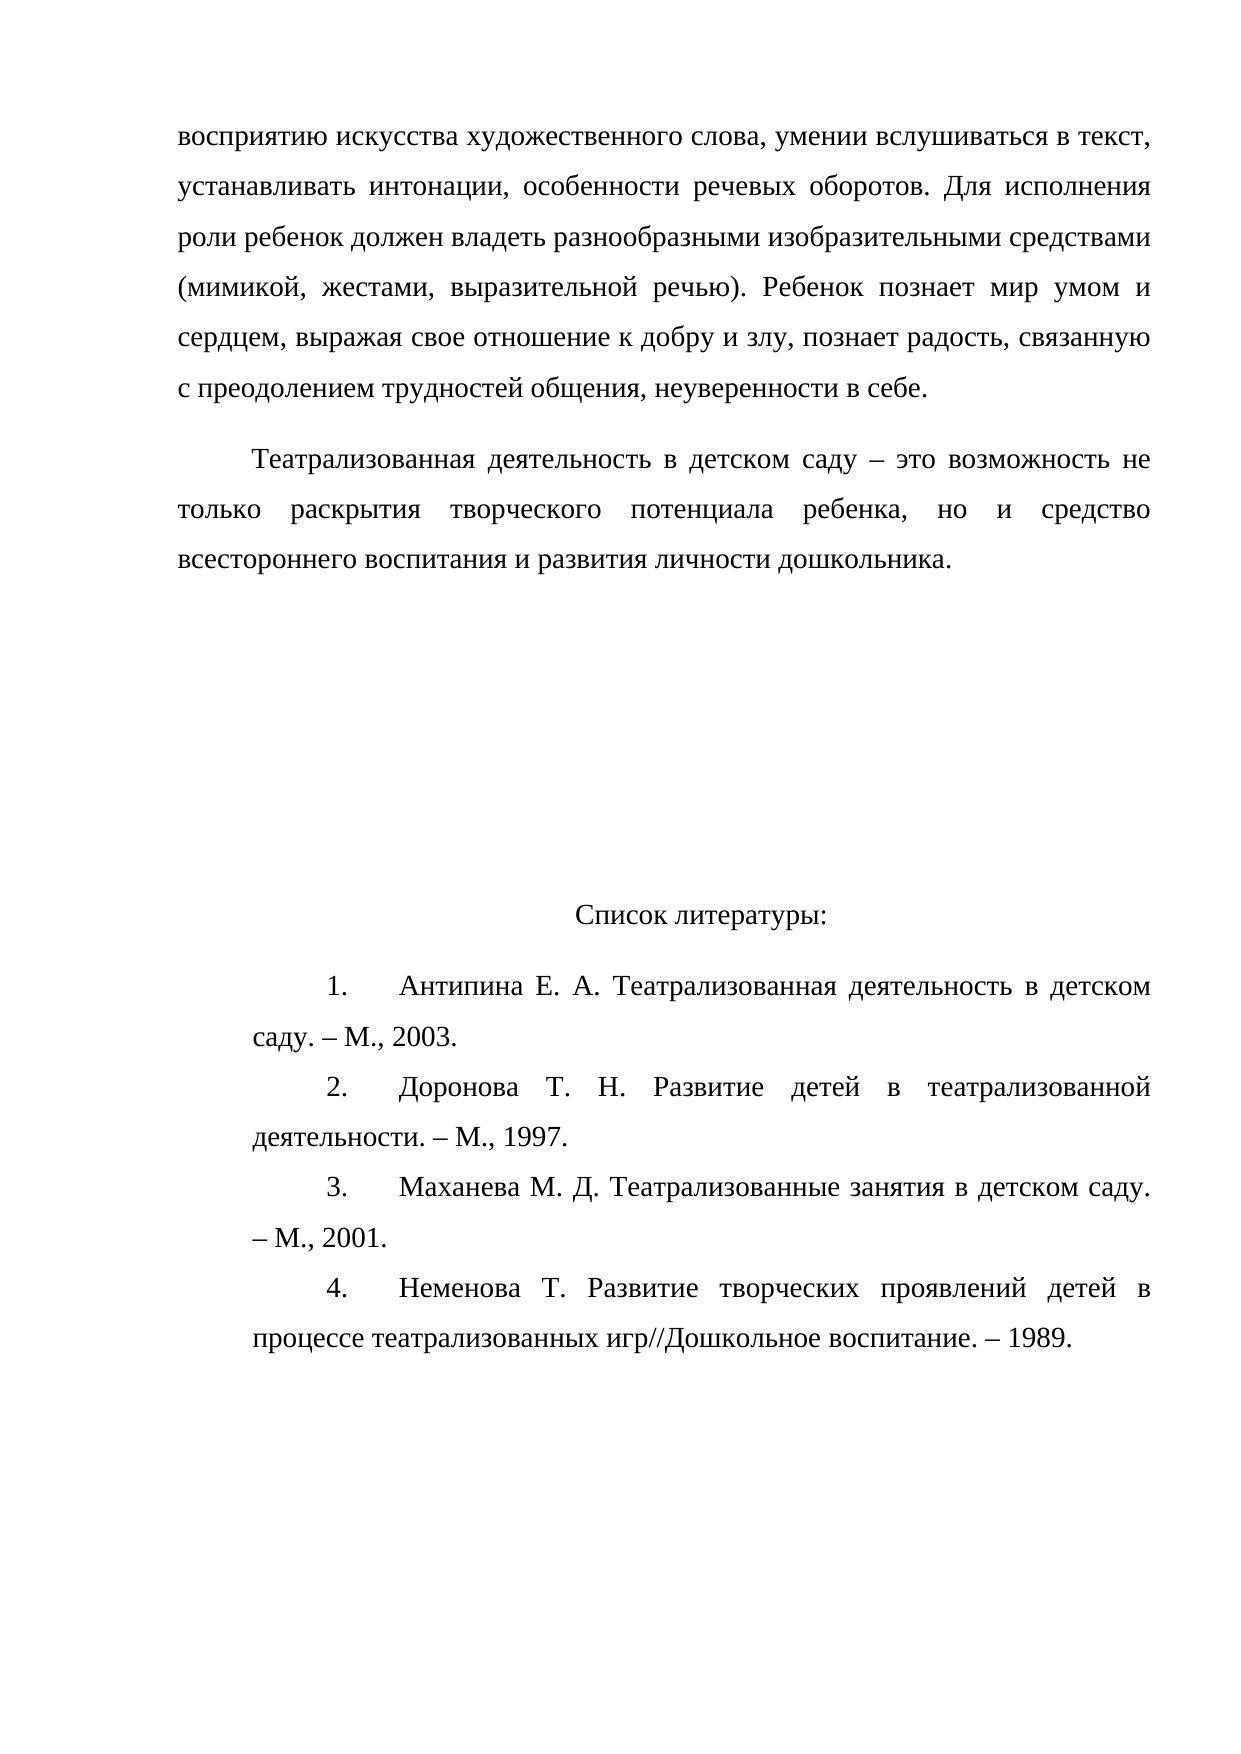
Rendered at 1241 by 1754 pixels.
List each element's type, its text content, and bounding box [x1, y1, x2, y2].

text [177, 118, 1152, 403]
list Антипина Е. А. Театрализованная деятельность в детском саду. – М., 2003. [252, 968, 1152, 1052]
list Доронова Т. Н. Развитие детей в театрализованной деятельности. – М., 1997. [252, 1069, 1152, 1153]
text Театрализованная деятельность в детском саду – это возможность не только раскрытия творческого потенциала ребенка, но и средство всестороннего воспитания и развития личности дошкольника. [177, 441, 1152, 575]
list Неменова Т. Развитие творческих проявлений детей в процессе театрализованных игр//Дошкольное воспитание. – 1989. [252, 1270, 1152, 1354]
list Маханева М. Д. Театрализованные занятия в детском саду. – М., 2001. [252, 1169, 1152, 1253]
text Список литературы: [177, 897, 1152, 931]
